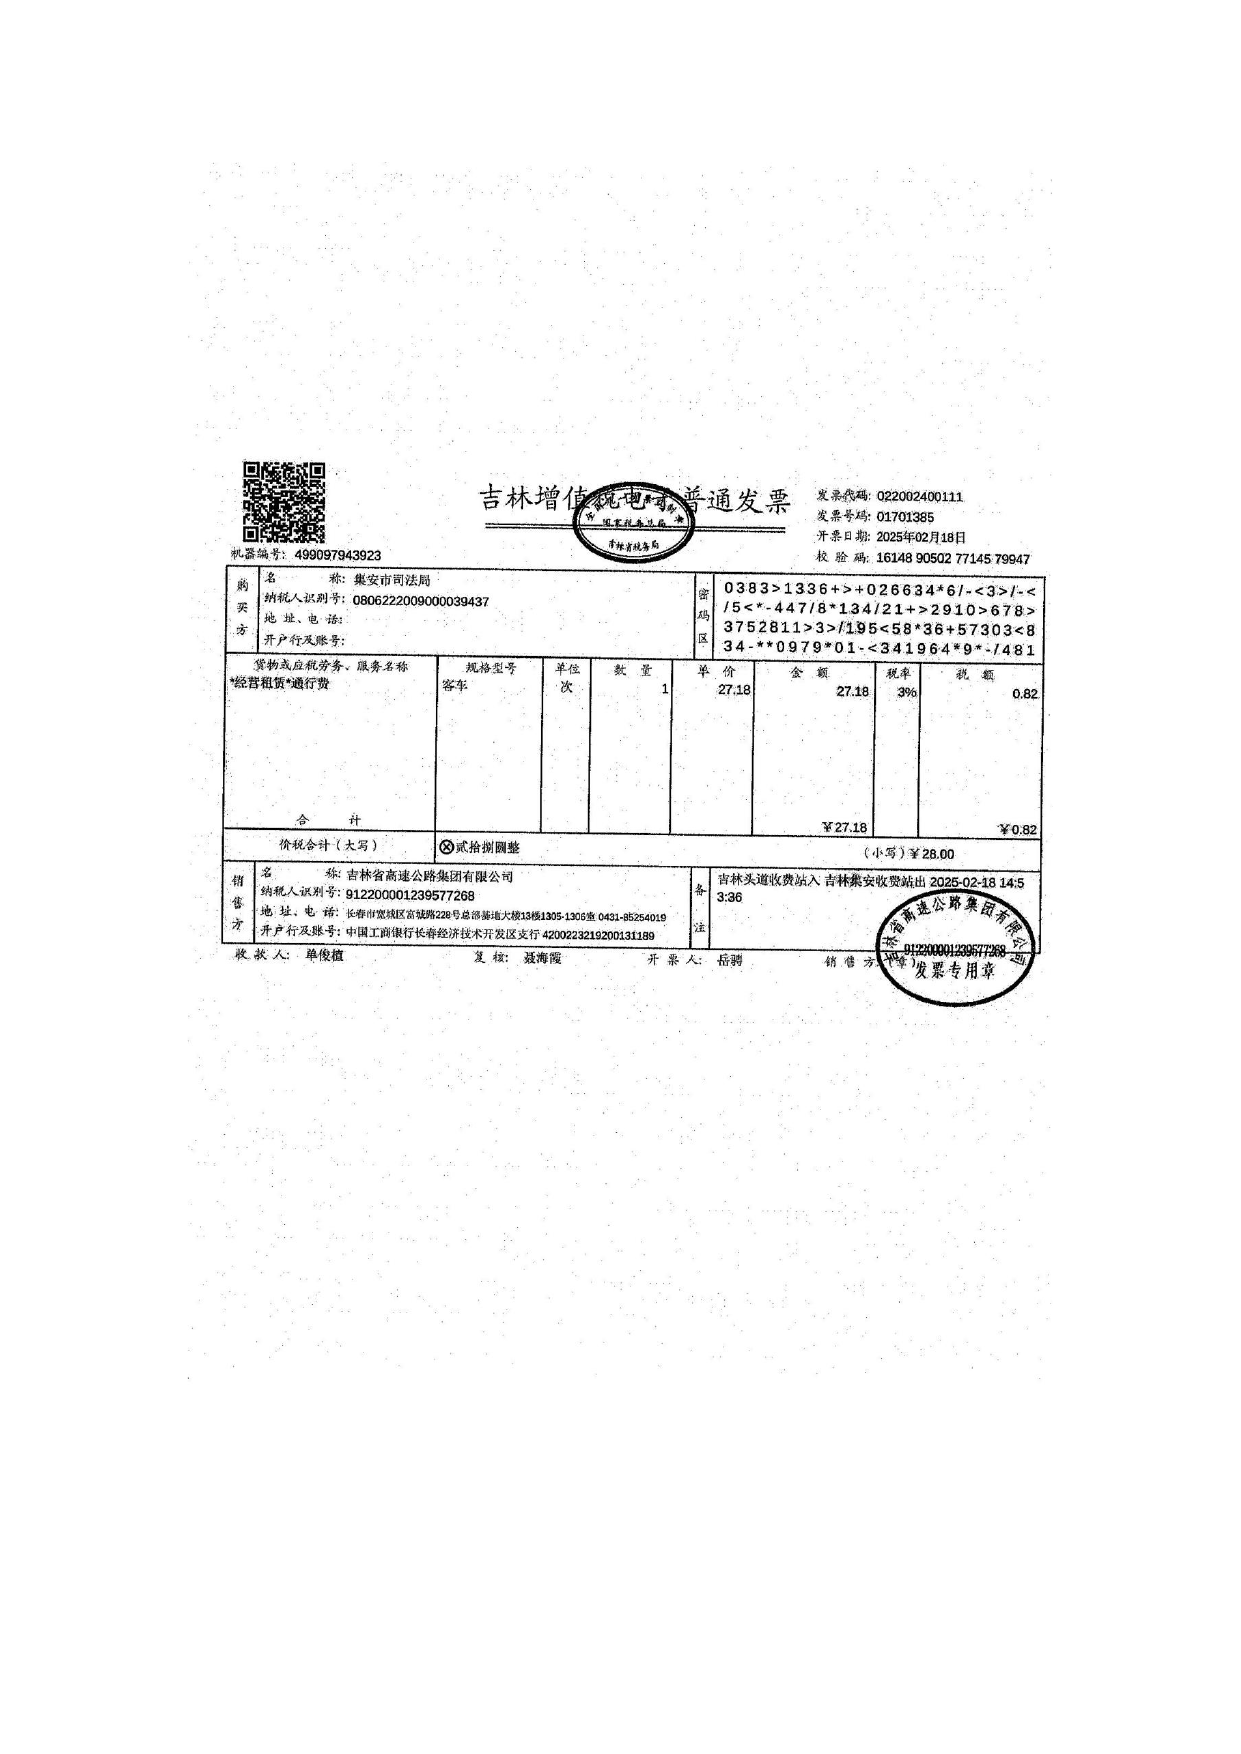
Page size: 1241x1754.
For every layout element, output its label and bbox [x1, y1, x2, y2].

picture [187, 162, 1053, 1396]
